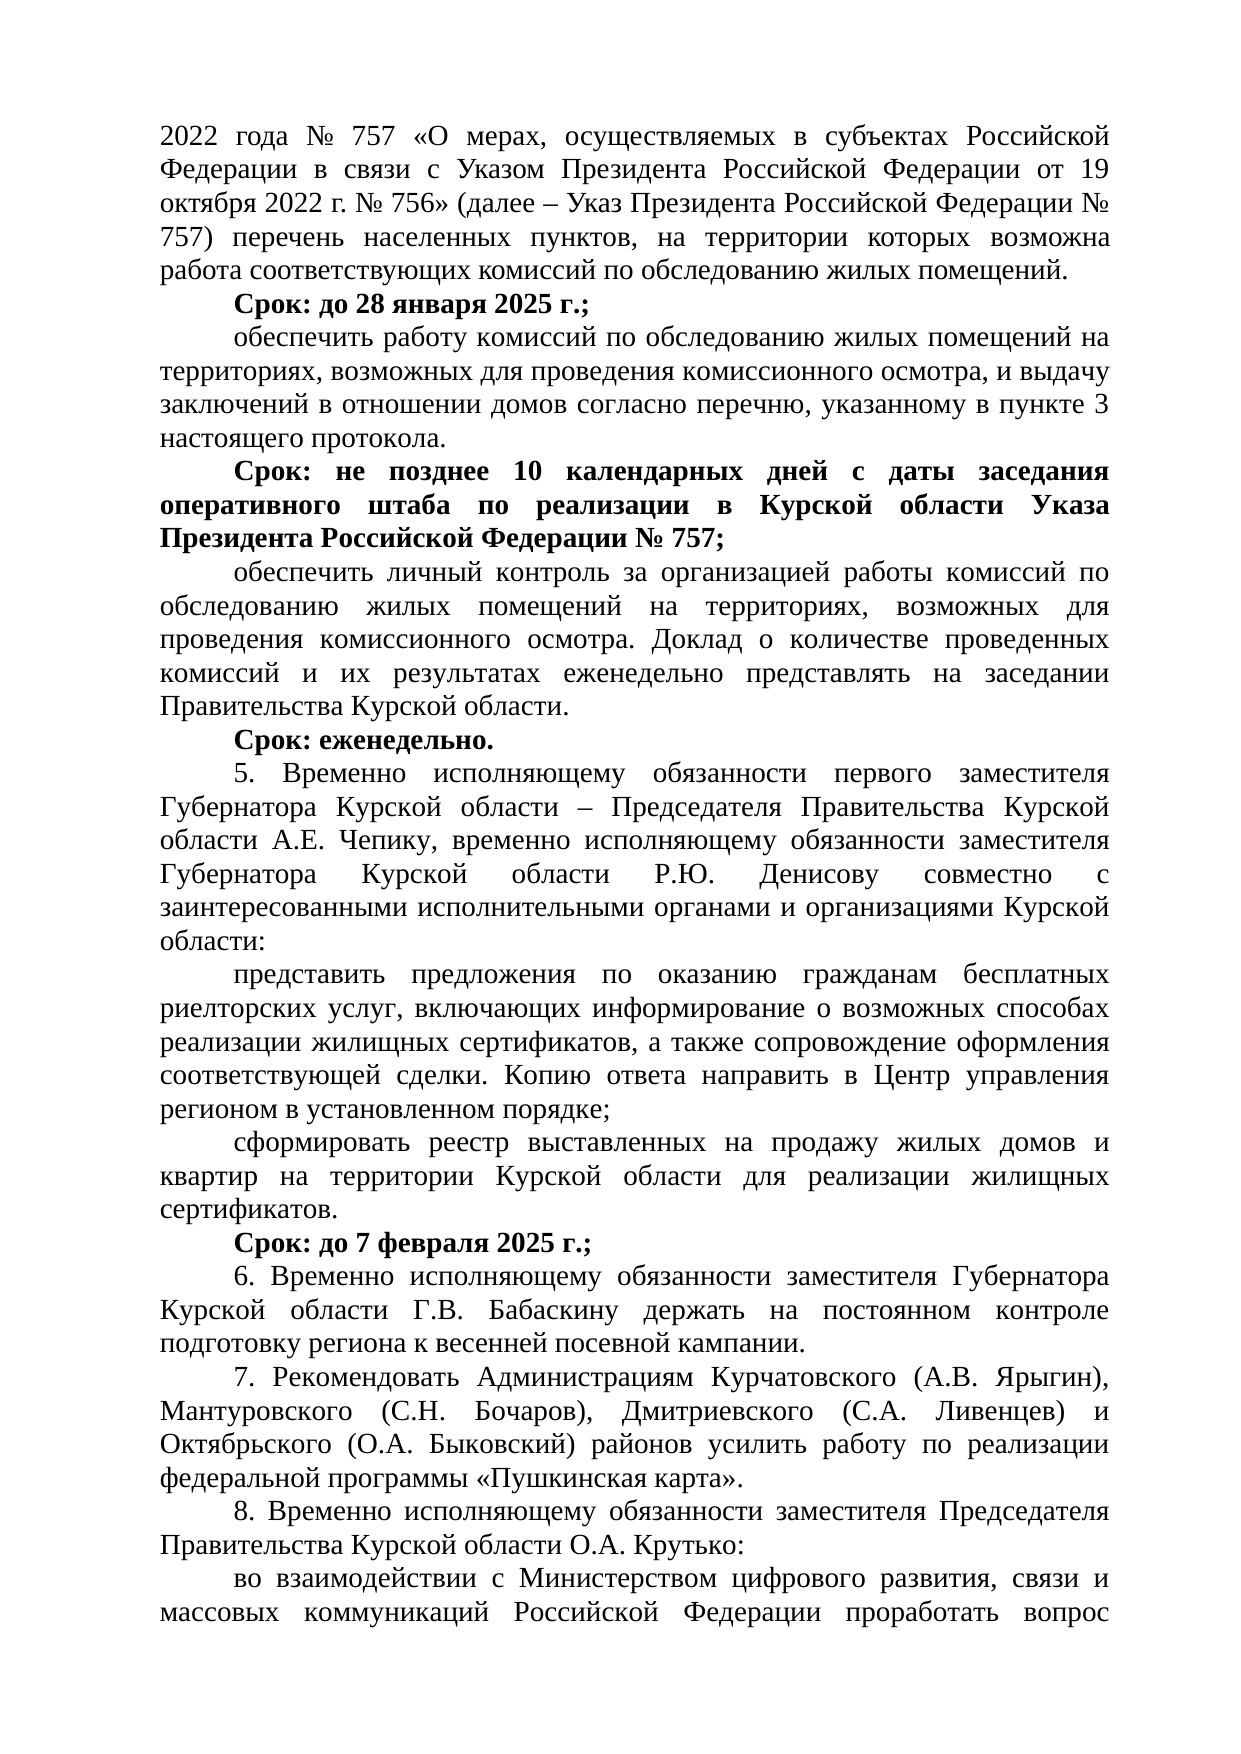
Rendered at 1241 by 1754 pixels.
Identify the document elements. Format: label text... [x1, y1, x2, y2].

text 6. Временно исполняющему обязанности заместителя Губернатора Курской области Г.В. Бабаскину держать на постоянном контроле подготовку региона к весенней посевной кампании. [159, 1258, 1110, 1359]
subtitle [159, 118, 1110, 286]
text представить предложения по оказанию гражданам бесплатных риелторских услуг, включающих информирование о возможных способах реализации жилищных сертификатов, а также сопровождение оформления соответствующей сделки. Копию ответа направить в Центр управления регионом в установленном порядке; [159, 957, 1110, 1124]
list Срок: не позднее 10 календарных дней с даты заседания оперативного штаба по реализации в Курской области Указа Президента Российской Федерации № 757; [159, 453, 1110, 554]
text 8. Временно исполняющему обязанности заместителя Председателя Правительства Курской области О.А. Крутько: [159, 1493, 1110, 1560]
text сформировать реестр выставленных на продажу жилых домов и квартир на территории Курской области для реализации жилищных сертификатов. [159, 1124, 1110, 1225]
text 5. Временно исполняющему обязанности первого заместителя Губернатора Курской области – Председателя Правительства Курской области А.Е. Чепику, временно исполняющему обязанности заместителя Губернатора Курской области Р.Ю. Денисову совместно с заинтересованными исполнительными органами и организациями Курской области: [159, 755, 1110, 957]
text Срок: до 7 февраля 2025 г.; [159, 1225, 1110, 1258]
list обеспечить личный контроль за организацией работы комиссий по обследованию жилых помещений на территориях, возможных для проведения комиссионного осмотра. Доклад о количестве проведенных комиссий и их результатах еженедельно представлять на заседании Правительства Курской области. [159, 554, 1110, 722]
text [159, 1560, 1110, 1627]
text 7. Рекомендовать Администрациям Курчатовского (А.В. Ярыгин), Мантуровского (С.Н. Бочаров), Дмитриевского (С.А. Ливенцев) и Октябрьского (О.А. Быковский) районов усилить работу по реализации федеральной программы «Пушкинская карта». [159, 1359, 1110, 1493]
list Срок: до 28 января 2025 г.; [159, 286, 1110, 319]
text Срок: еженедельно. [159, 722, 1110, 755]
list обеспечить работу комиссий по обследованию жилых помещений на территориях, возможных для проведения комиссионного осмотра, и выдачу заключений в отношении домов согласно перечню, указанному в пункте 3 настоящего протокола. [159, 319, 1110, 453]
